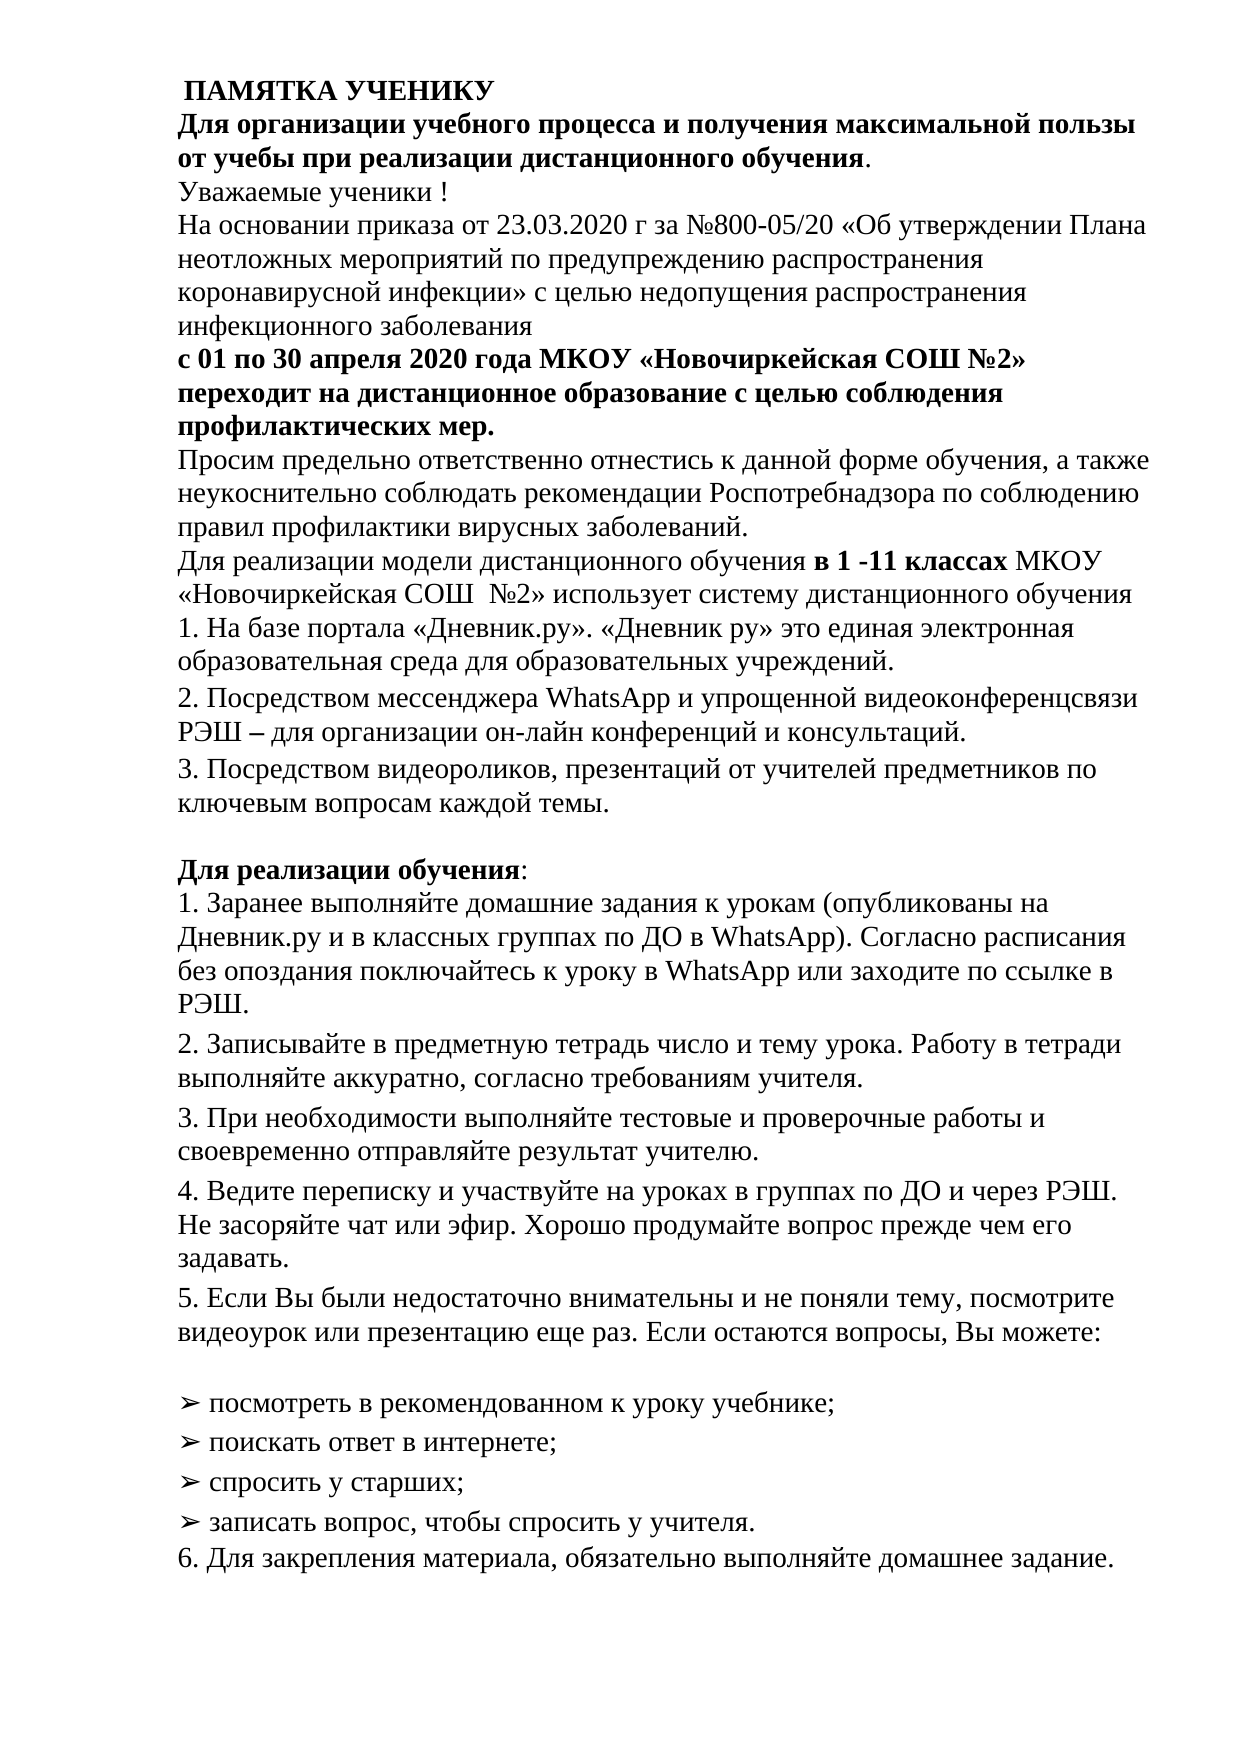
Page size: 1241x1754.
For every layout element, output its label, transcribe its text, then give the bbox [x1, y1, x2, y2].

text ➢ поискать ответ в интернете; [177, 1421, 1152, 1460]
text 1. На базе портала «Дневник.ру». «Дневник ру» это единая электронная образовательная среда для образовательных учреждений. [177, 610, 1152, 677]
text Просим предельно ответственно отнестись к данной форме обучения, а также неукоснительно соблюдать рекомендации Роспотребнадзора по соблюдению правил профилактики вирусных заболеваний. [177, 442, 1152, 543]
text Для реализации обучения: [177, 852, 1152, 886]
text 3. При необходимости выполняйте тестовые и проверочные работы и своевременно отправляйте результат учителю. [177, 1100, 1152, 1167]
text На основании приказа от 23.03.2020 г за №800-05/20 «Об утверждении Плана неотложных мероприятий по предупреждению распространения коронавирусной инфекции» с целью недопущения распространения инфекционного заболевания [177, 207, 1152, 341]
text 2. Записывайте в предметную тетрадь число и тему урока. Работу в тетради выполняйте аккуратно, согласно требованиям учителя. [177, 1026, 1152, 1093]
text 1. Заранее выполняйте домашние задания к урокам (опубликованы на Дневник.ру и в классных группах по ДО в WhatsApp). Согласно расписания без опоздания поключайтесь к уроку в WhatsApp или заходите по ссылке в РЭШ. [177, 886, 1152, 1020]
text 2. Посредством мессенджера WhatsApp и упрощенной видеоконференцсвязи РЭШ – для организации он-лайн конференций и консультаций. [177, 681, 1152, 748]
text Уважаемые ученики ! [177, 174, 1152, 207]
text 3. Посредством видеороликов, презентаций от учителей предметников по ключевым вопросам каждой темы. [177, 751, 1152, 818]
text ПАМЯТКА УЧЕНИКУ [177, 73, 1152, 107]
text ➢ посмотреть в рекомендованном к уроку учебнике; [177, 1381, 1152, 1421]
text с 01 по 30 апреля 2020 года МКОУ «Новочиркейская СОШ №2» переходит на дистанционное образование с целью соблюдения профилактических мер. [177, 341, 1152, 442]
text 5. Если Вы были недостаточно внимательны и не поняли тему, посмотрите видеоурок или презентацию еще раз. Если остаются вопросы, Вы можете: [177, 1280, 1152, 1347]
text ➢ спросить у старших; [177, 1460, 1152, 1500]
text ➢ записать вопрос, чтобы спросить у учителя. [177, 1500, 1152, 1540]
text Для организации учебного процесса и получения максимальной пользы от учебы при реализации дистанционного обучения. [177, 107, 1152, 174]
text Для реализации модели дистанционного обучения в 1 -11 классах МКОУ «Новочиркейская СОШ №2» использует систему дистанционного обучения [177, 543, 1152, 610]
text 6. Для закрепления материала, обязательно выполняйте домашнее задание. [177, 1540, 1152, 1573]
text 4. Ведите переписку и участвуйте на уроках в группах по ДО и через РЭШ. Не засоряйте чат или эфир. Хорошо продумайте вопрос прежде чем его задавать. [177, 1173, 1152, 1274]
